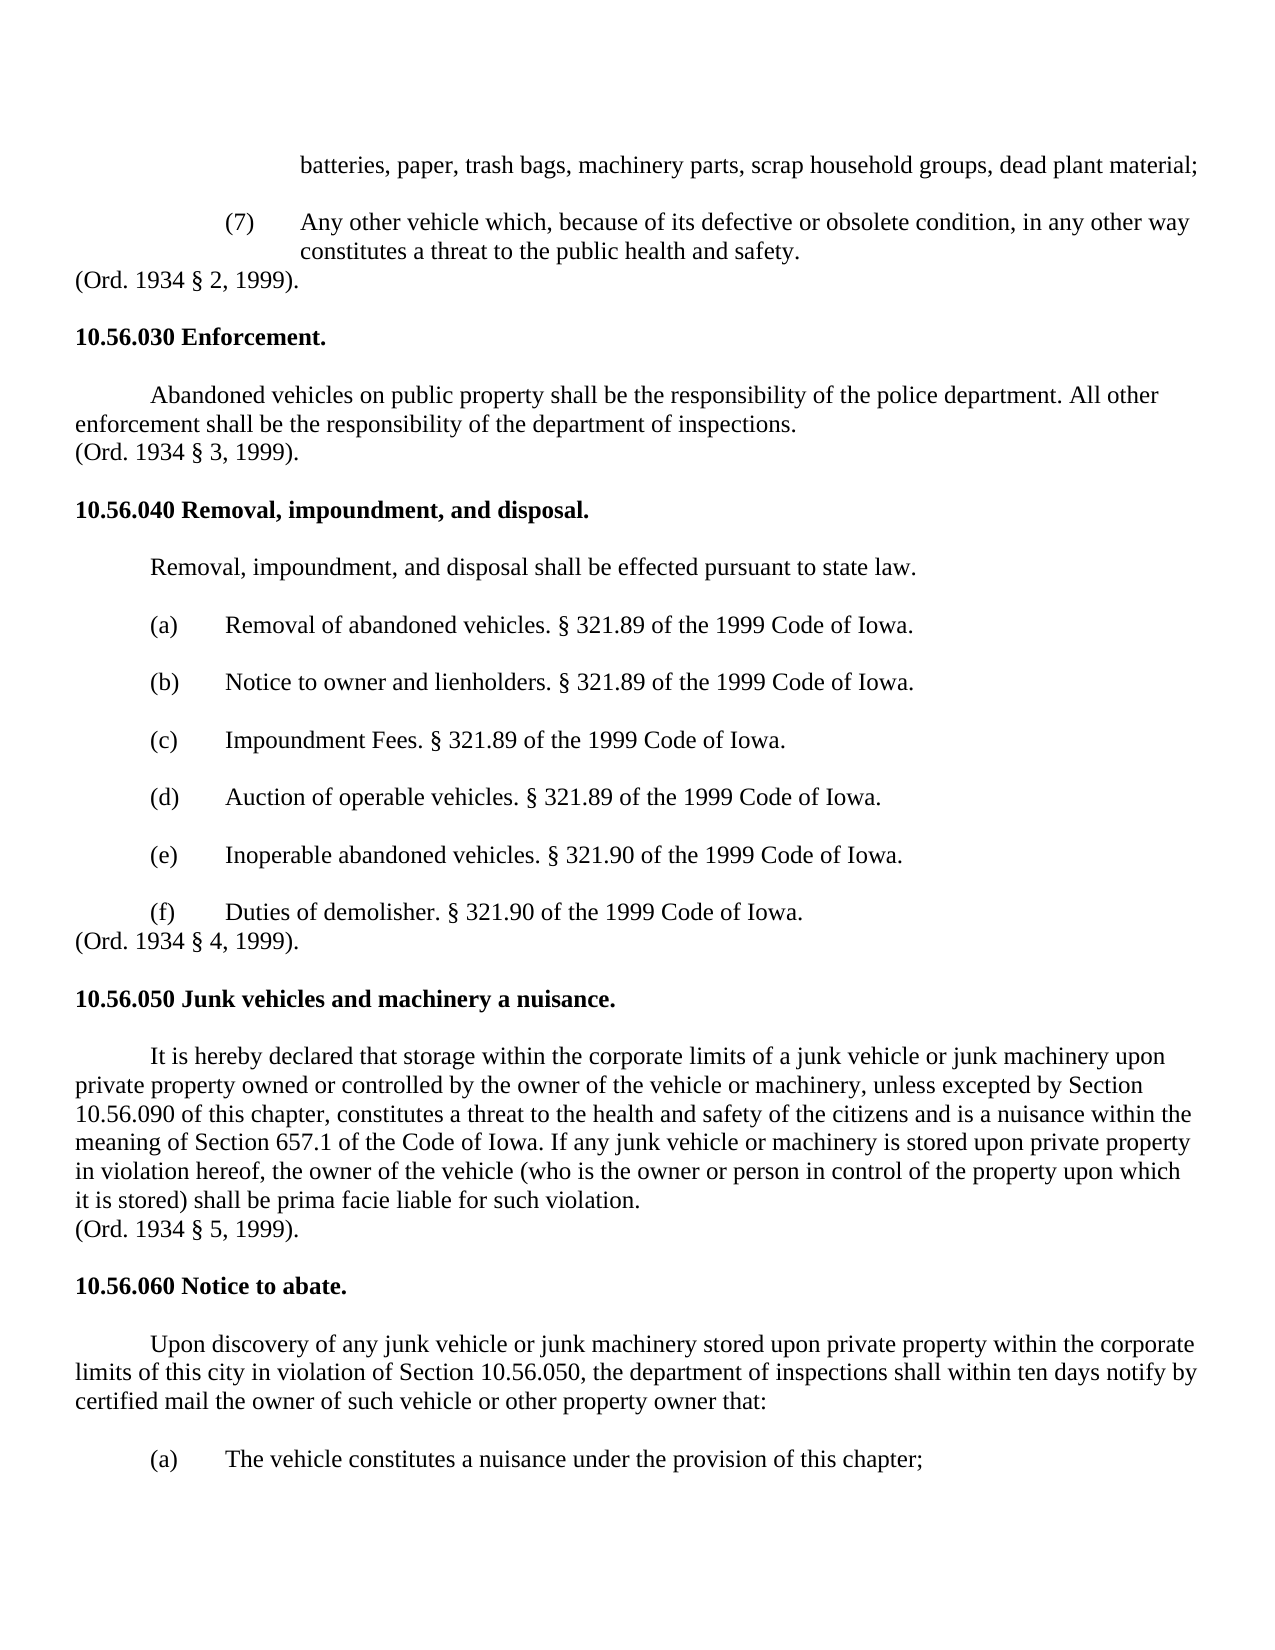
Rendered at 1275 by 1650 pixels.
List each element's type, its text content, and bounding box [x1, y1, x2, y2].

text (a) Removal of abandoned vehicles. § 321.89 of the 1999 Code of Iowa. [75, 610, 1200, 639]
text (Ord. 1934 § 3, 1999). [75, 437, 1200, 466]
text (d) Auction of operable vehicles. § 321.89 of the 1999 Code of Iowa. [75, 782, 1200, 811]
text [75, 150, 1200, 179]
text (c) Impoundment Fees. § 321.89 of the 1999 Code of Iowa. [75, 725, 1200, 754]
text Upon discovery of any junk vehicle or junk machinery stored upon private property within the corporate limits of this city in violation of Section 10.56.050, the department of inspections shall within ten days notify by certified mail the owner of such vehicle or other property owner that: [75, 1329, 1200, 1415]
text (7) Any other vehicle which, because of its defective or obsolete condition, in any other way constitutes a threat to the public health and safety. [75, 207, 1200, 265]
text It is hereby declared that storage within the corporate limits of a junk vehicle or junk machinery upon private property owned or controlled by the owner of the vehicle or machinery, unless excepted by Section 10.56.090 of this chapter, constitutes a threat to the health and safety of the citizens and is a nuisance within the meaning of Section 657.1 of the Code of Iowa. If any junk vehicle or machinery is stored upon private property in violation hereof, the owner of the vehicle (who is the owner or person in control of the property upon which it is stored) shall be prima facie liable for such violation. [75, 1041, 1200, 1214]
text (f) Duties of demolisher. § 321.90 of the 1999 Code of Iowa. [75, 897, 1200, 926]
text 10.56.060 Notice to abate. [75, 1271, 1200, 1300]
text Abandoned vehicles on public property shall be the responsibility of the police department. All other enforcement shall be the responsibility of the department of inspections. [75, 380, 1200, 437]
text (b) Notice to owner and lienholders. § 321.89 of the 1999 Code of Iowa. [75, 667, 1200, 696]
text (Ord. 1934 § 4, 1999). [75, 926, 1200, 955]
text (e) Inoperable abandoned vehicles. § 321.90 of the 1999 Code of Iowa. [75, 840, 1200, 869]
text (Ord. 1934 § 2, 1999). [75, 265, 1200, 294]
text (a) The vehicle constitutes a nuisance under the provision of this chapter; [75, 1444, 1200, 1472]
text (Ord. 1934 § 5, 1999). [75, 1214, 1200, 1242]
text Removal, impoundment, and disposal shall be effected pursuant to state law. [75, 552, 1200, 581]
text 10.56.050 Junk vehicles and machinery a nuisance. [75, 984, 1200, 1012]
text 10.56.040 Removal, impoundment, and disposal. [75, 495, 1200, 524]
text 10.56.030 Enforcement. [75, 322, 1200, 351]
